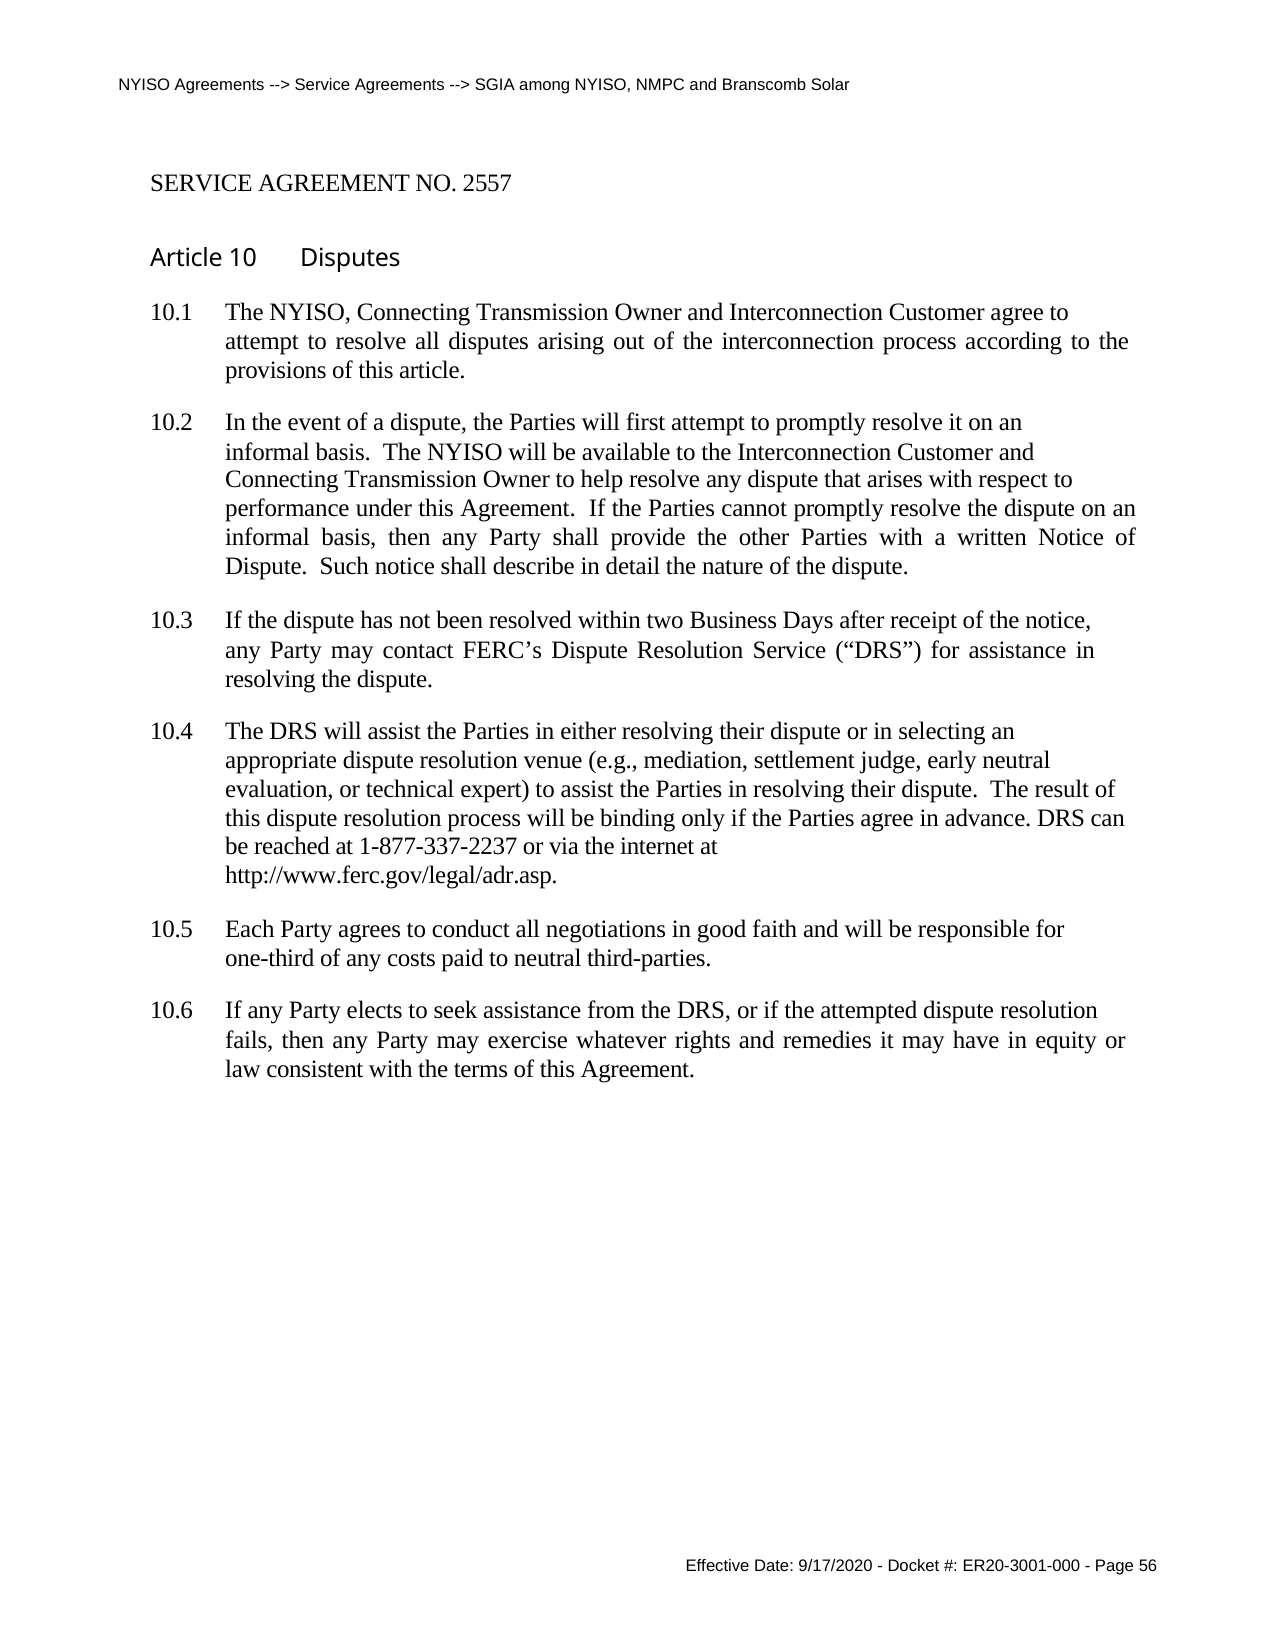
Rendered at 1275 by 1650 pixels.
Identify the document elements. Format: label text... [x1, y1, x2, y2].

text http://www.ferc.gov/legal/adr.asp. [225, 860, 1275, 889]
text 10.5 Each Party agrees to conduct all negotiations in good faith and will be responsible for [150, 914, 1275, 943]
text Connecting Transmission Owner to help resolve any dispute that arises with respect to [225, 466, 1275, 493]
text attempt to resolve all disputes arising out of the interconnection process according to the provisions of this article. [225, 326, 1130, 384]
text Article 10 Disputes [150, 244, 1275, 272]
text evaluation, or technical expert) to assist the Parties in resolving their dispute. The result of this dispute resolution process will be binding only if the Parties agree in advance. DRS can be reached at 1-877-337-2237 or via the internet at [225, 775, 1128, 860]
text 10.3 If the dispute has not been resolved within two Business Days after receipt of the notice, [150, 606, 1275, 635]
text fails, then any Party may exercise whatever rights and remedies it may have in equity or law consistent with the terms of this Agreement. [225, 1025, 1127, 1083]
text performance under this Agreement. If the Parties cannot promptly resolve the dispute on an informal basis, then any Party shall provide the other Parties with a written Notice of Dispute. Such notice shall describe in detail the nature of the dispute. [225, 493, 1136, 581]
text one-third of any costs paid to neutral third-parties. [225, 944, 1275, 972]
text 10.2 In the event of a dispute, the Parties will first attempt to promptly resolve it on an [150, 408, 1275, 437]
text informal basis. The NYISO will be available to the Interconnection Customer and [225, 437, 1275, 466]
text SERVICE AGREEMENT NO. 2557 [150, 168, 1275, 197]
text 10.4 The DRS will assist the Parties in either resolving their dispute or in selecting an [150, 717, 1275, 745]
text any Party may contact FERC’s Dispute Resolution Service (“DRS”) for assistance in resolving the dispute. [225, 635, 1096, 693]
text appropriate dispute resolution venue (e.g., mediation, settlement judge, early neutral [225, 746, 1275, 774]
text 10.6 If any Party elects to seek assistance from the DRS, or if the attempted dispute resolution [150, 996, 1275, 1024]
text 10.1 The NYISO, Connecting Transmission Owner and Interconnection Customer agree to [150, 297, 1275, 326]
